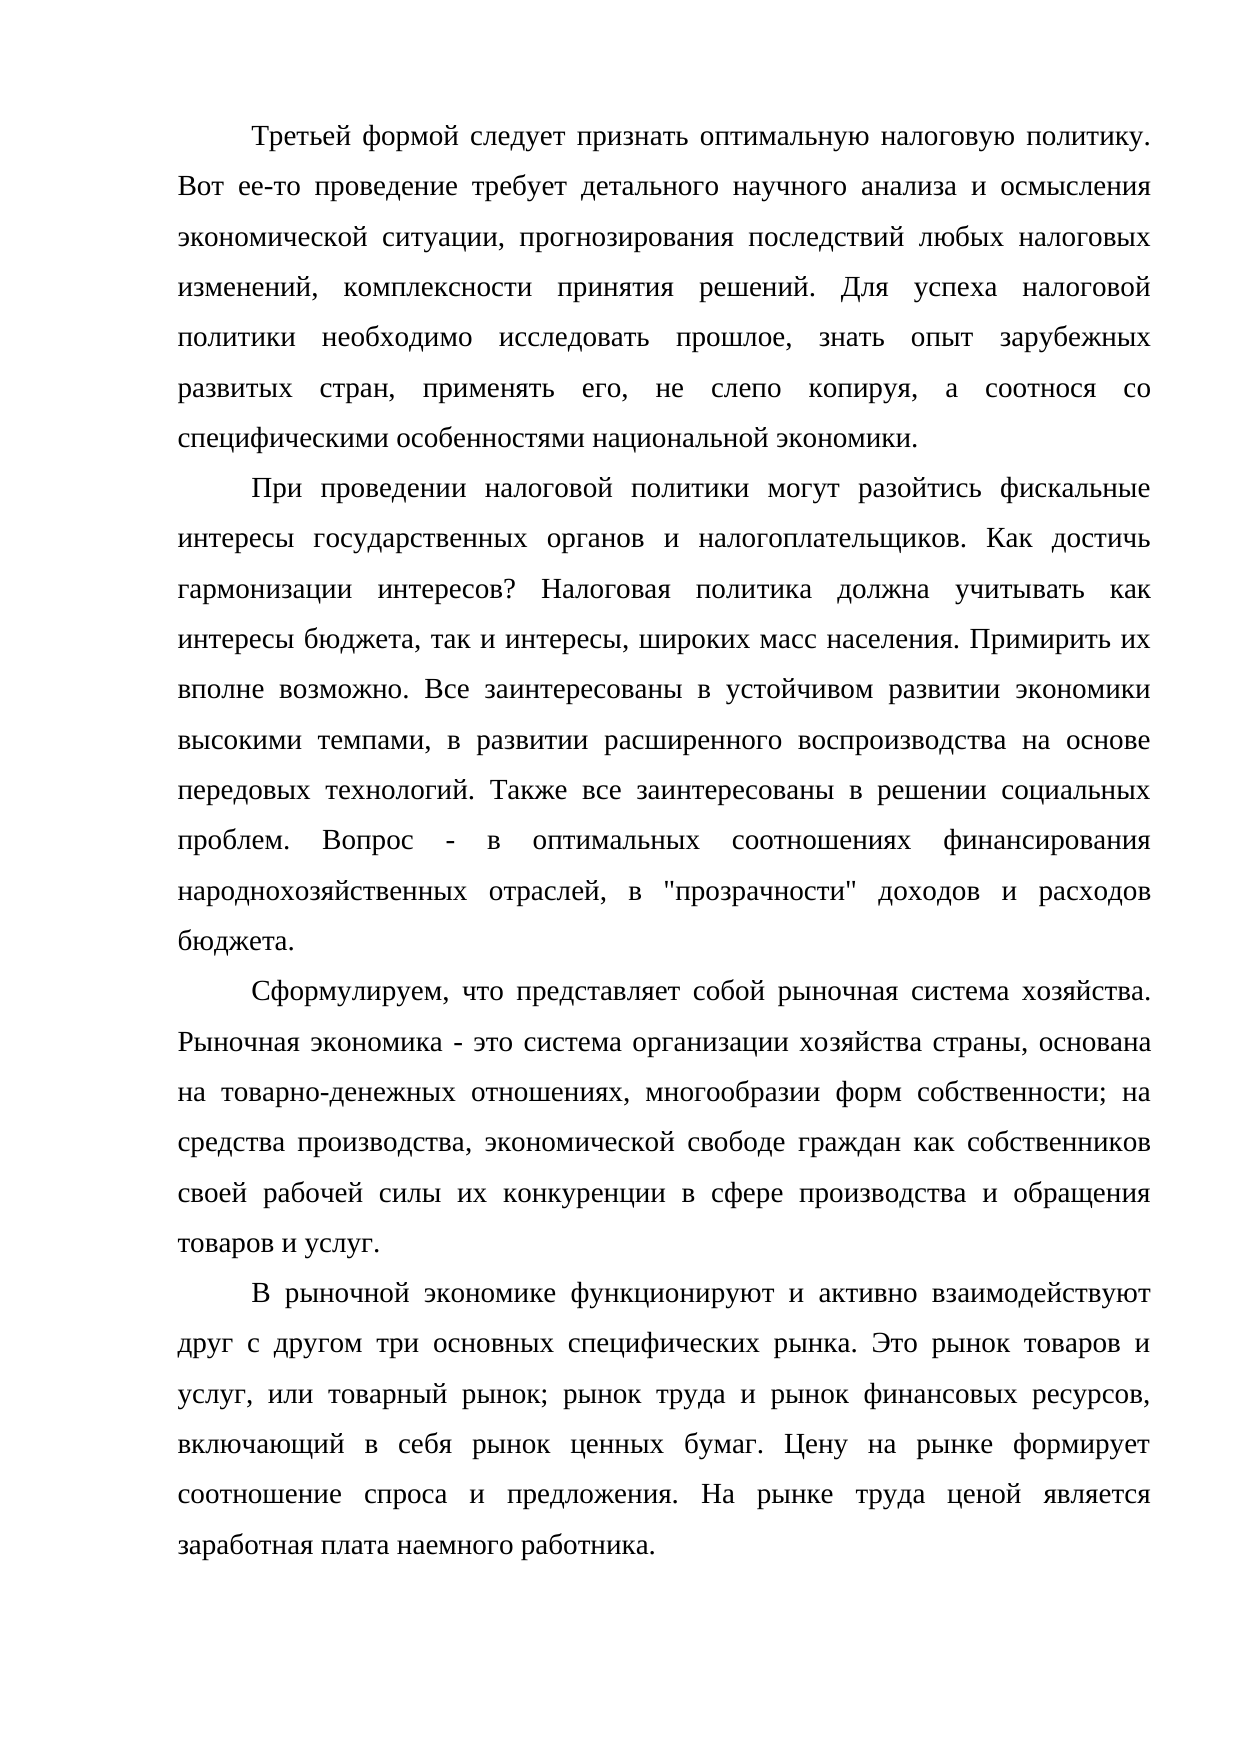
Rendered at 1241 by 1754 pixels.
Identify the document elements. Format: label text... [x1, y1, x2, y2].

text В рыночной экономике функционируют и активно взаимодействуют друг с другом три основных специфических рынка. Это рынок товаров и услуг, или товарный рынок; рынок труда и рынок финансовых ресурсов, включающий в себя рынок ценных бумаг. Цену на рынке формирует соотношение спроса и предложения. На рынке труда ценой является заработная плата наемного работника. [177, 1275, 1152, 1560]
text Третьей формой следует признать оптимальную налоговую политику. Вот ее-то проведение требует детального научного анализа и осмысления экономической ситуации, прогнозирования последствий любых налоговых изменений, комплексности принятия решений. Для успеха налоговой политики необходимо исследовать прошлое, знать опыт зарубежных развитых стран, применять его, не слепо копируя, а соотнося со специфическими особенностями национальной экономики. [177, 118, 1152, 453]
text Сформулируем, что представляет собой рыночная система хозяйства. Рыночная экономика - это система организации хозяйства страны, основана на товарно-денежных отношениях, многообразии форм собственности; на средства производства, экономической свободе граждан как собственников своей рабочей силы их конкуренции в сфере производства и обращения товаров и услуг. [177, 973, 1152, 1258]
text При проведении налоговой политики могут разойтись фискальные интересы государственных органов и налогоплательщиков. Как достичь гармонизации интересов? Налоговая политика должна учитывать как интересы бюджета, так и интересы, широких масс населения. Примирить их вполне возможно. Все заинтересованы в устойчивом развитии экономики высокими темпами, в развитии расширенного воспроизводства на основе передовых технологий. Также все заинтересованы в решении социальных проблем. Вопрос - в оптимальных соотношениях финансирования народнохозяйственных отраслей, в "прозрачности" доходов и расходов бюджета. [177, 470, 1152, 957]
